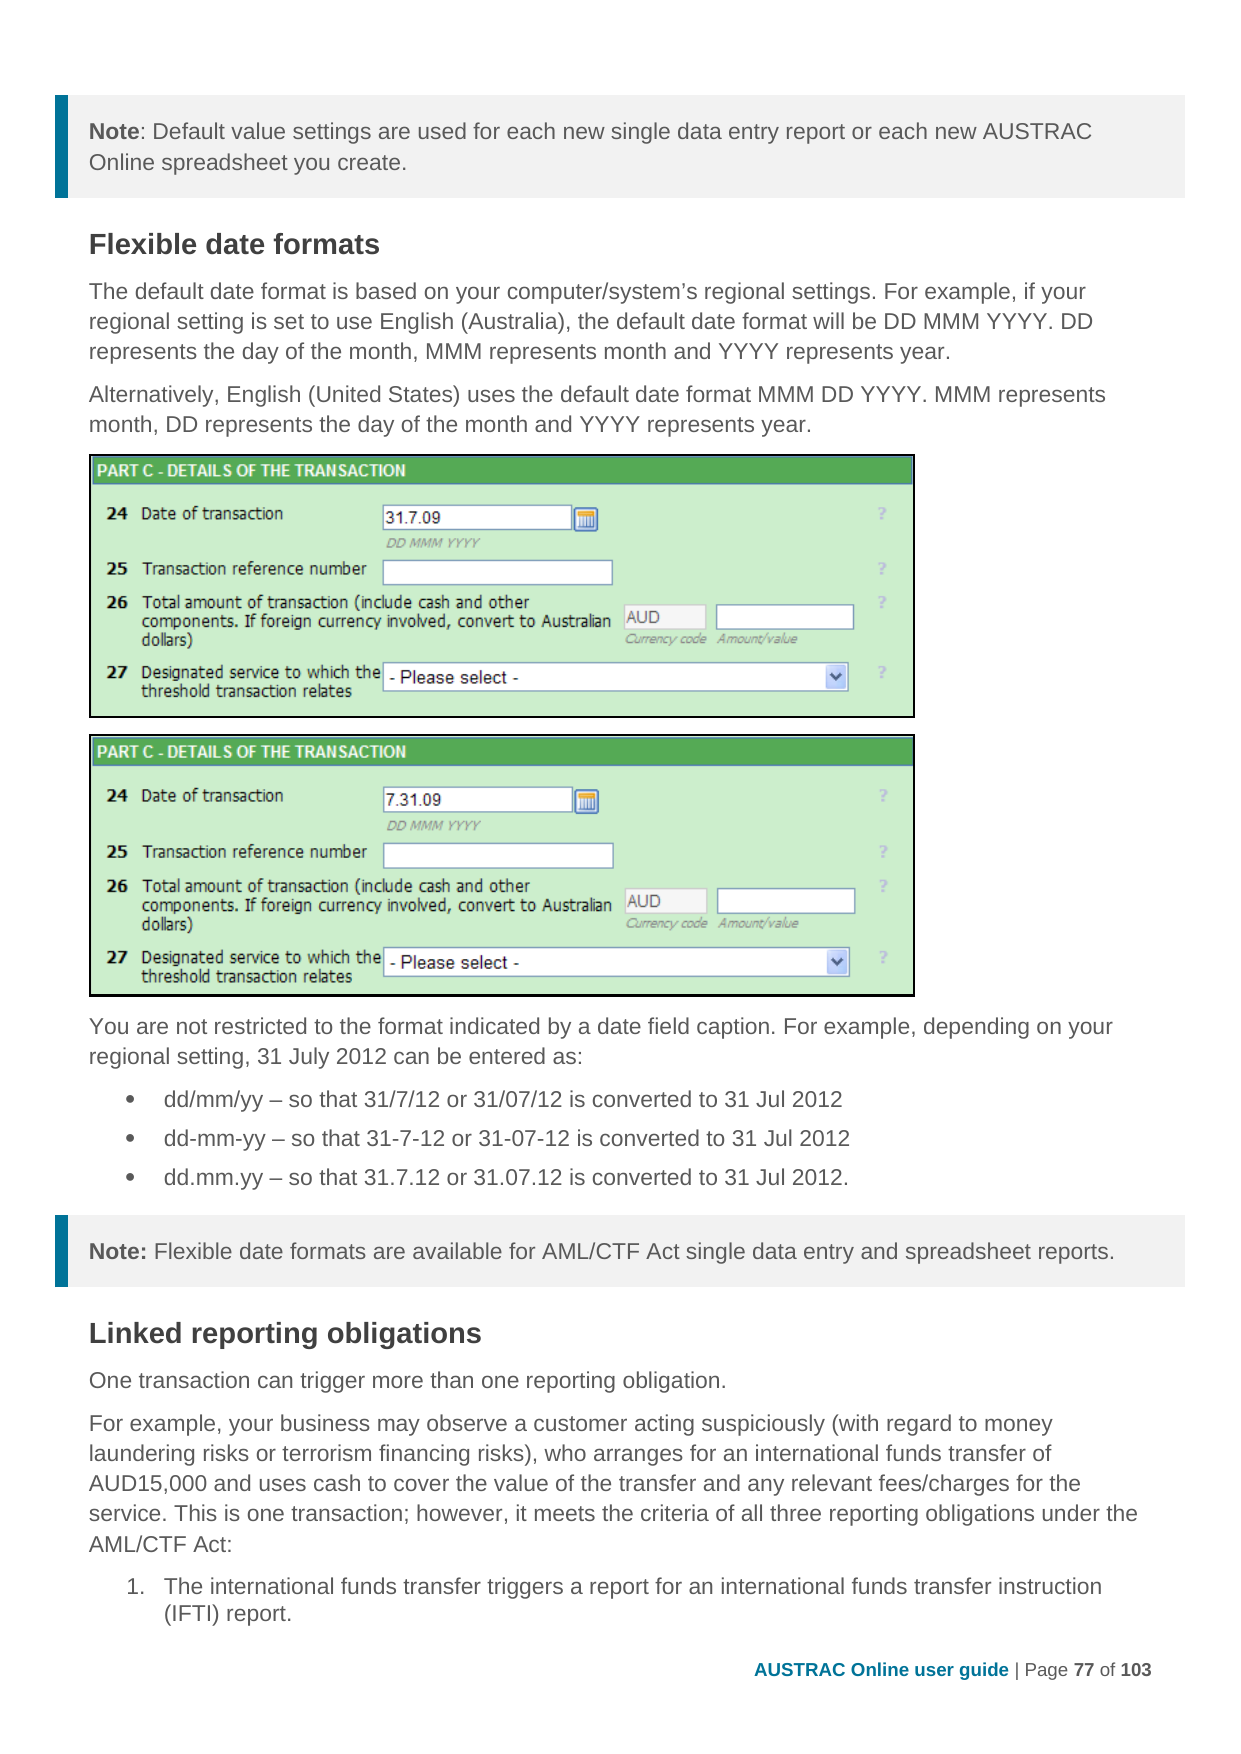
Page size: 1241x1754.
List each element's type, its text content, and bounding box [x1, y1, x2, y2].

text The default date format is based on your computer/system’s regional settings. For example, if your regional setting is set to use English (Australia), the default date format will be DD MMM YYYY. DD represents the day of the month, MMM represents month and YYYY represents year. [89, 278, 1152, 364]
text Alternatively, English (United States) uses the default date format MMM DD YYYY. MMM represents month, DD represents the day of the month and YYYY represents year. [89, 381, 1152, 437]
text One transaction can trigger more than one reporting obligation. [89, 1367, 1152, 1393]
list dd/mm/yy – so that 31/7/12 or 31/07/12 is converted to 31 Jul 2012 [126, 1086, 1152, 1112]
text Note: Flexible date formats are available for AML/CTF Act single data entry and spreadsheet reports. [68, 1217, 1172, 1285]
text You are not restricted to the format indicated by a date field caption. For example, depending on your regional setting, 31 July 2012 can be entered as: [89, 1013, 1152, 1069]
list dd.mm.yy – so that 31.7.12 or 31.07.12 is converted to 31 Jul 2012. [126, 1164, 1152, 1190]
text Note: Default value settings are used for each new single data entry report or each new AUSTRAC Online spreadsheet you create. [68, 98, 1172, 196]
picture [91, 736, 913, 994]
subtitle Linked reporting obligations [89, 1316, 1152, 1349]
picture [91, 456, 913, 716]
text For example, your business may observe a customer acting suspiciously (with regard to money laundering risks or terrorism financing risks), who arranges for an international funds transfer of AUD15,000 and uses cash to cover the value of the transfer and any relevant fees/charges for the service. This is one transaction; however, it meets the criteria of all three reporting obligations under the AML/CTF Act: [89, 1410, 1152, 1557]
list The international funds transfer triggers a report for an international funds transfer instruction (IFTI) report. [126, 1573, 1152, 1626]
list dd-mm-yy – so that 31-7-12 or 31-07-12 is converted to 31 Jul 2012 [126, 1125, 1152, 1151]
subtitle Flexible date formats [89, 227, 1152, 260]
